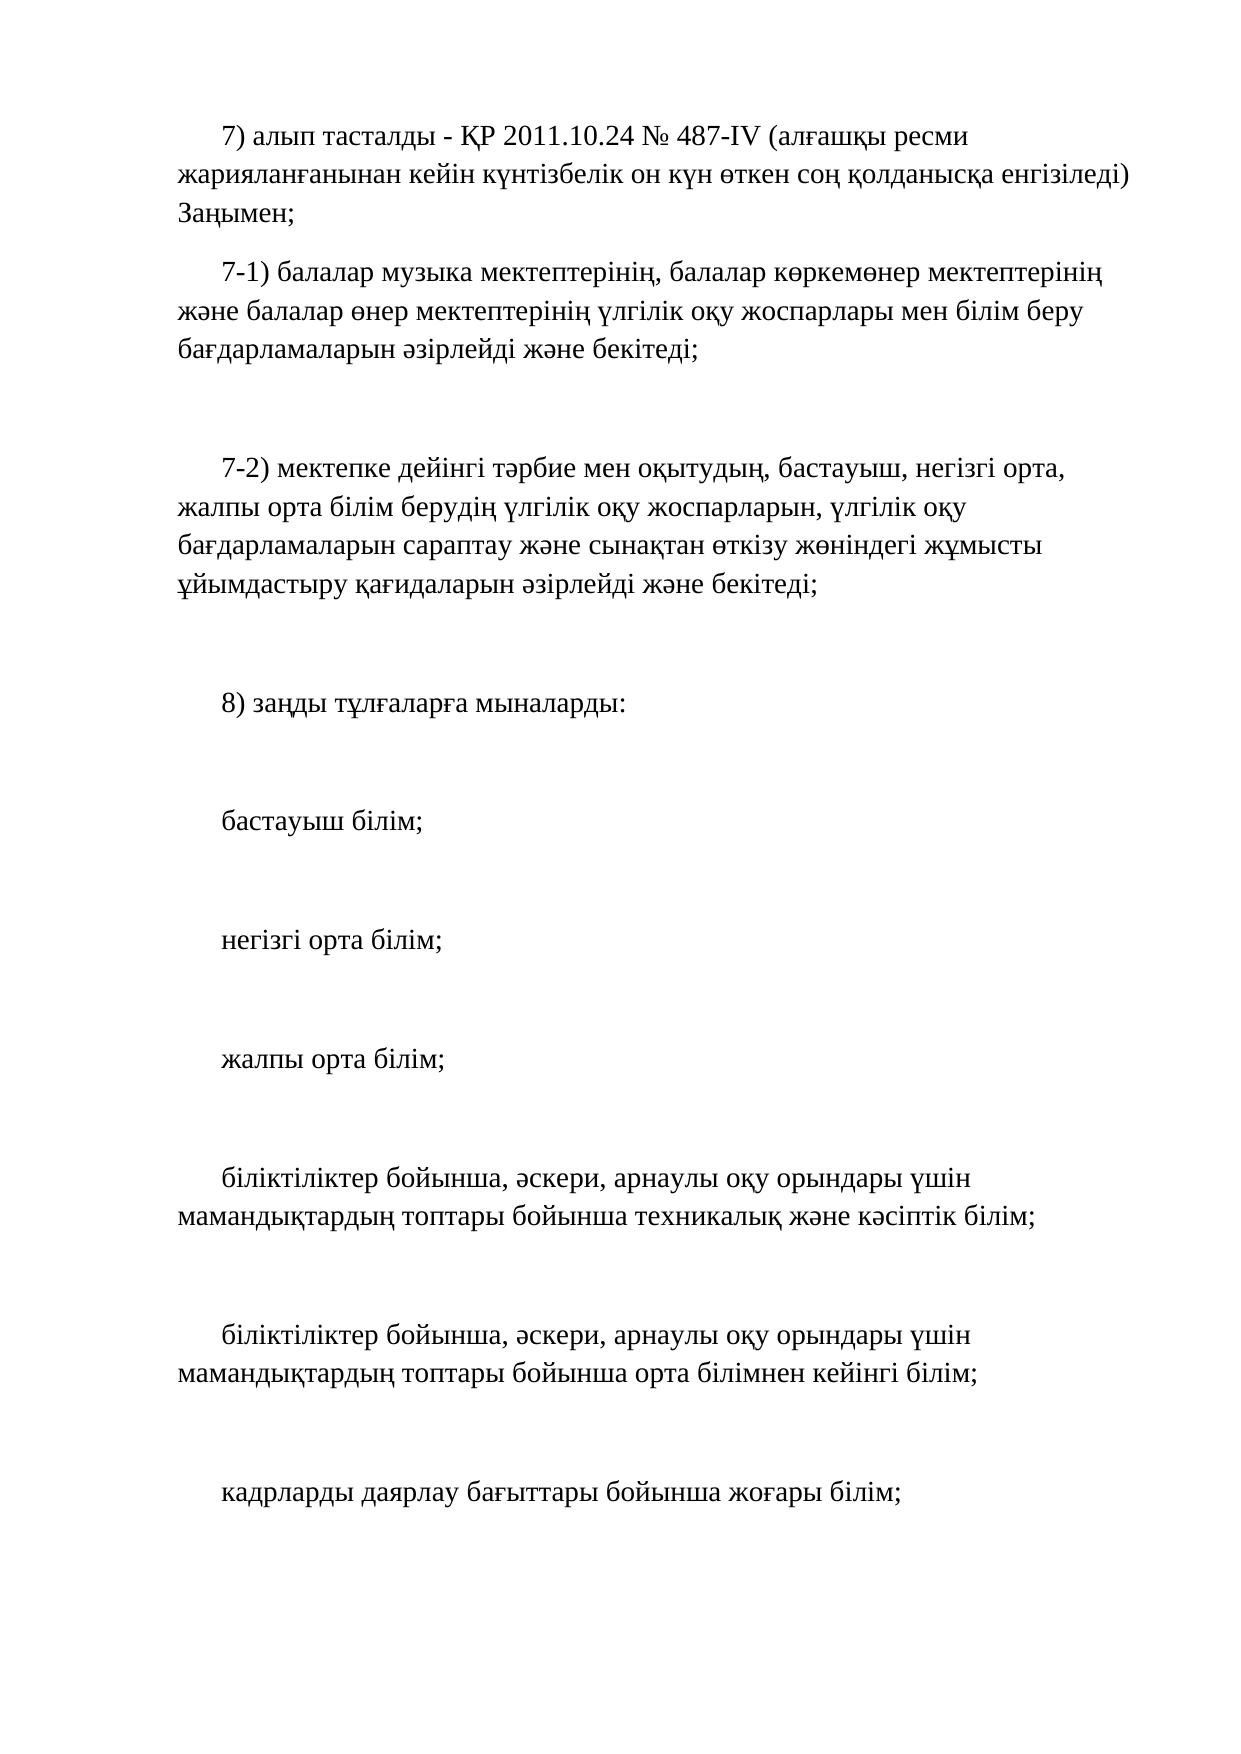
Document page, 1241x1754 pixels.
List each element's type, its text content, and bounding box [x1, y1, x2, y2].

text 7-1) балалар музыка мектептерінің, балалар көркемөнер мектептерінің және балалар өнер мектептерінің үлгілік оқу жоспарлары мен білім беру бағдарламаларын әзірлейді және бекітеді; [177, 254, 1152, 365]
text жалпы орта білім; [177, 1041, 1152, 1074]
text бастауыш білім; [177, 803, 1152, 837]
text 7) алып тасталды - ҚР 2011.10.24 № 487-ІV (алғашқы ресми жарияланғанынан кейін күнтiзбелiк он күн өткен соң қолданысқа енгiзiледi) Заңымен; [177, 118, 1152, 229]
text біліктіліктер бойынша, әскери, арнаулы оқу орындары үшін мамандықтардың топтары бойынша техникалық және кәсіптік білім; [177, 1160, 1152, 1232]
text 8) заңды тұлғаларға мыналарды: [177, 685, 1152, 718]
text кадрларды даярлау бағыттары бойынша жоғары білім; [177, 1474, 1152, 1508]
text 7-2) мектепке дейінгі тәрбие мен оқытудың, бастауыш, негізгі орта, жалпы орта білім берудің үлгілік оқу жоспарларын, үлгілік оқу бағдарламаларын сараптау және сынақтан өткізу жөніндегі жұмысты ұйымдастыру қағидаларын әзірлейді және бекітеді; [177, 450, 1152, 599]
text біліктіліктер бойынша, әскери, арнаулы оқу орындары үшін мамандықтардың топтары бойынша орта білімнен кейінгі білім; [177, 1317, 1152, 1389]
text негізгі орта білім; [177, 922, 1152, 956]
